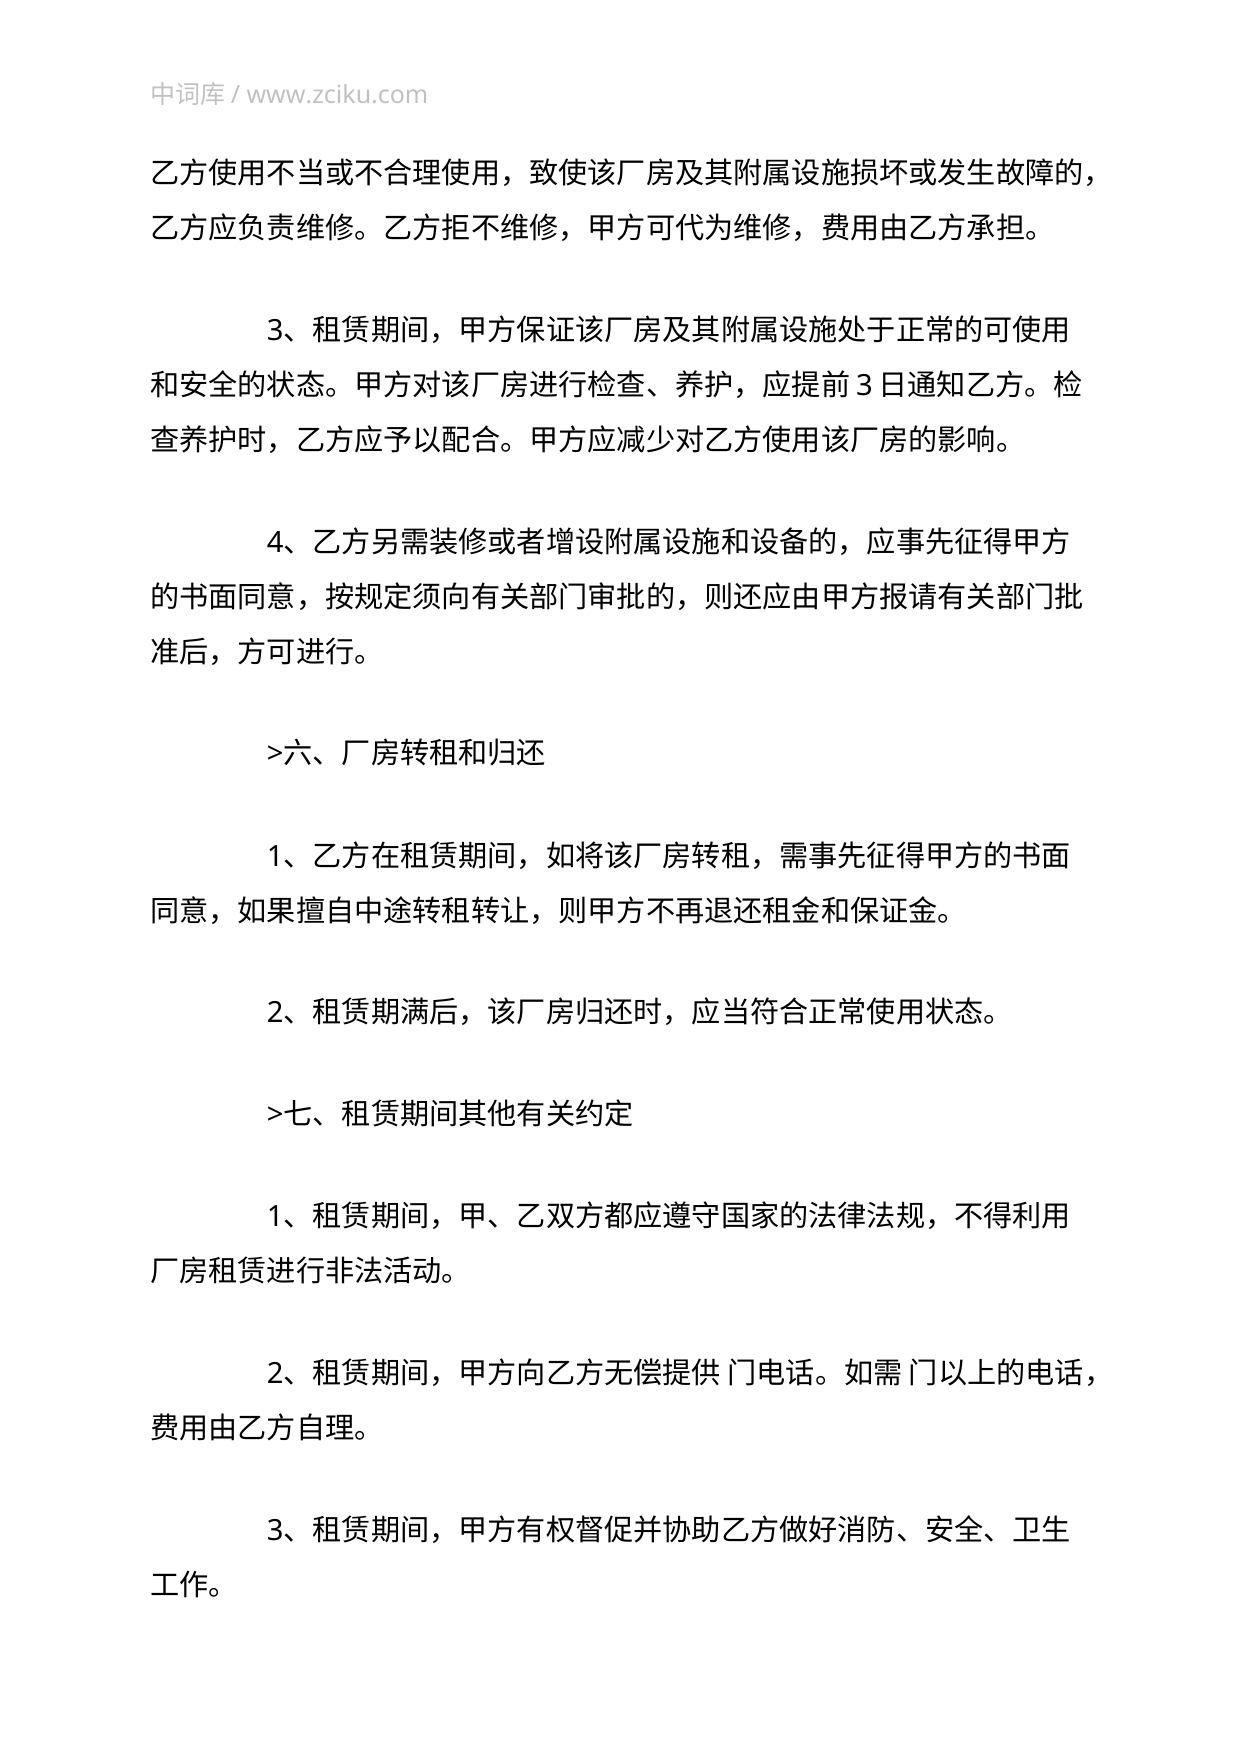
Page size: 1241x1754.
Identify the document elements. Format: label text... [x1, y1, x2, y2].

text 3、租赁期间，甲方有权督促并协助乙方做好消防、安全、卫生工作。 [150, 1506, 1090, 1604]
text >六、厂房转租和归还 [150, 730, 1090, 772]
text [150, 150, 1090, 247]
text 2、租赁期满后，该厂房归还时，应当符合正常使用状态。 [150, 989, 1090, 1031]
text 1、乙方在租赁期间，如将该厂房转租，需事先征得甲方的书面同意，如果擅自中途转租转让，则甲方不再退还租金和保证金。 [150, 832, 1090, 929]
text 3、租赁期间，甲方保证该厂房及其附属设施处于正常的可使用和安全的状态。甲方对该厂房进行检查、养护，应提前3日通知乙方。检查养护时，乙方应予以配合。甲方应减少对乙方使用该厂房的影响。 [150, 307, 1090, 459]
text 4、乙方另需装修或者增设附属设施和设备的，应事先征得甲方的书面同意，按规定须向有关部门审批的，则还应由甲方报请有关部门批准后，方可进行。 [150, 518, 1090, 671]
text 1、租赁期间，甲、乙双方都应遵守国家的法律法规，不得利用厂房租赁进行非法活动。 [150, 1193, 1090, 1290]
text >七、租赁期间其他有关约定 [150, 1091, 1090, 1133]
text 2、租赁期间，甲方向乙方无偿提供 门电话。如需 门以上的电话，费用由乙方自理。 [150, 1349, 1090, 1447]
